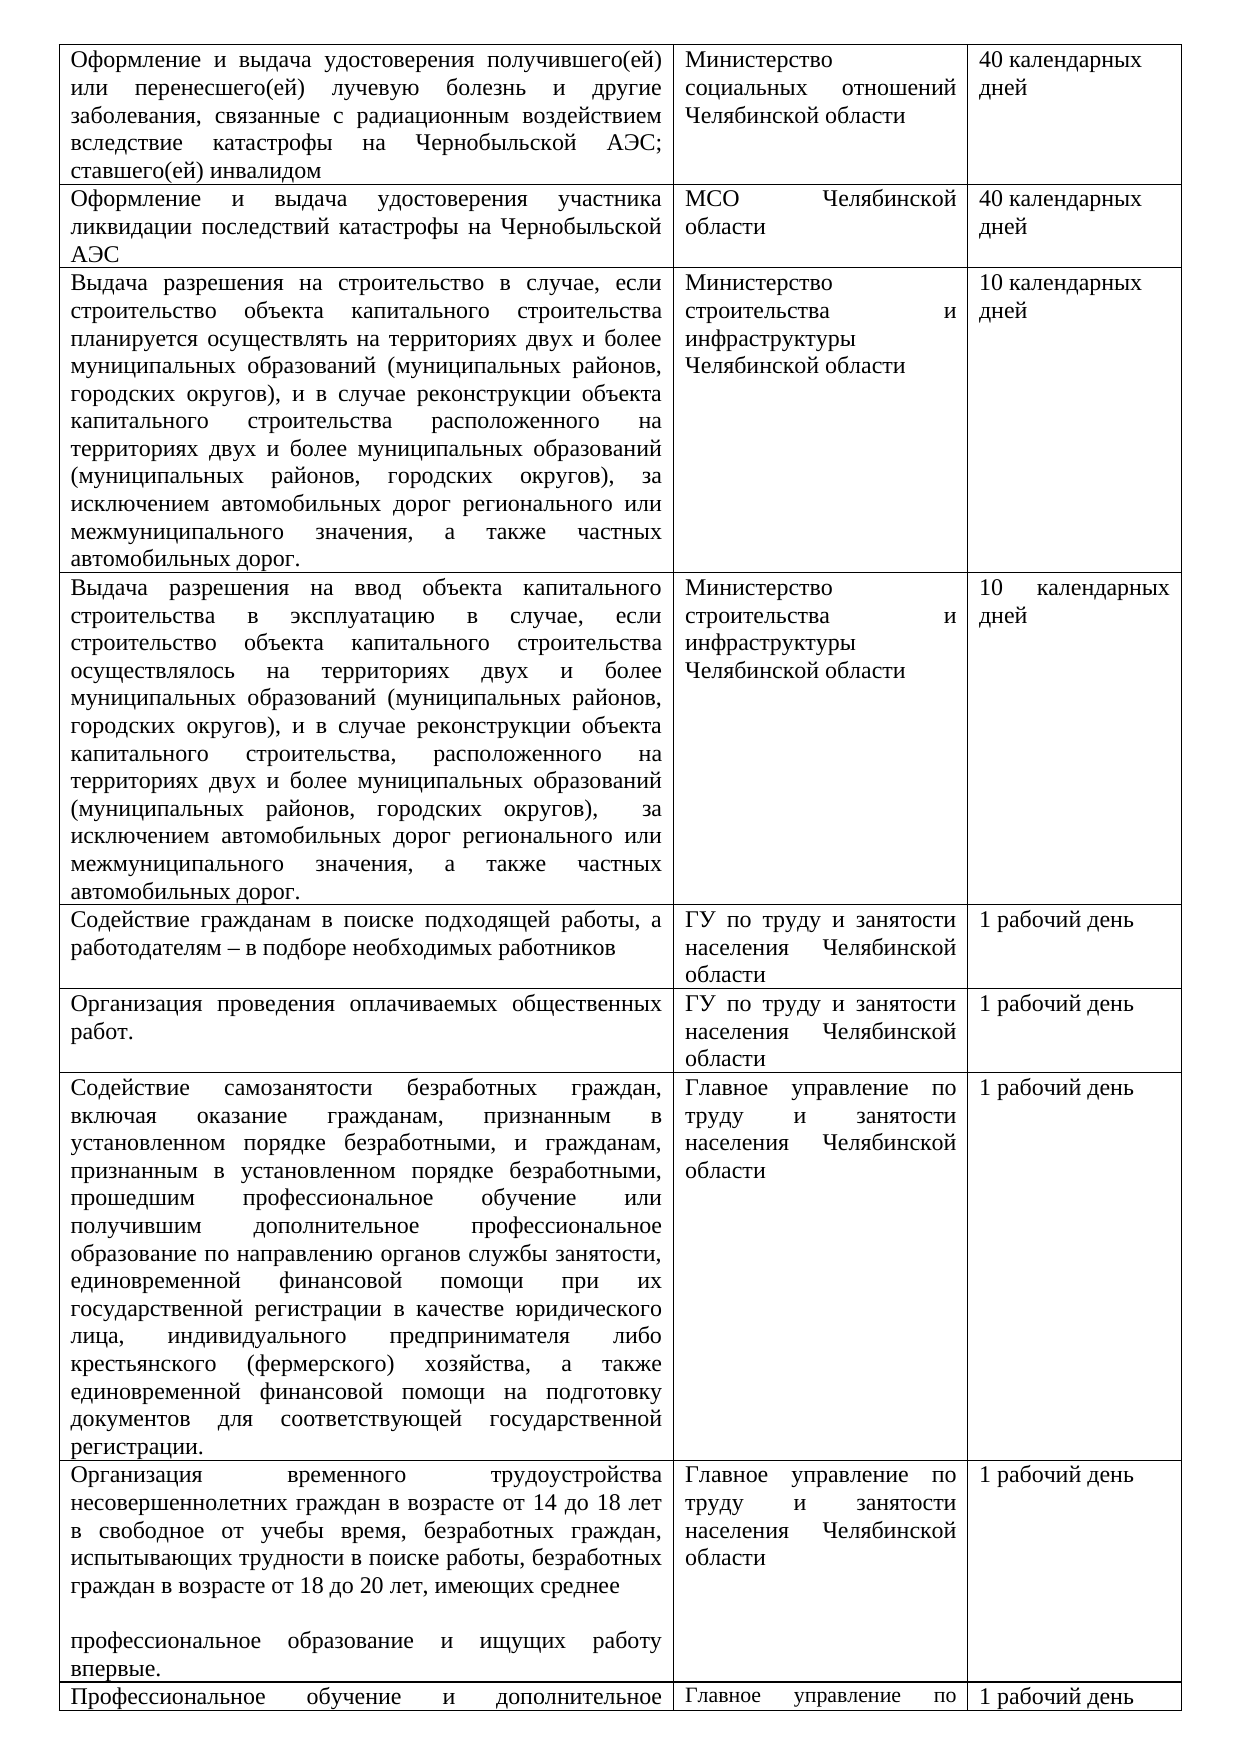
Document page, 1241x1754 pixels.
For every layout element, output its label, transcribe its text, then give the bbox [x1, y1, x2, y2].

table_cell 40 календарных дней [968, 45, 1181, 183]
table_cell ГУ по труду и занятости населения Челябинской области [674, 905, 967, 988]
table_cell ГУ по труду и занятости населения Челябинской области [674, 989, 967, 1072]
table_cell Выдача разрешения на строительство в случае, если строительство объекта капитального строительства планируется осуществлять на территориях двух и более муниципальных образований (муниципальных районов, городских округов), и в случае реконструкции объекта капитального строительства расположенного на территориях двух и более муниципальных образований (муниципальных районов, городских округов), за исключением автомобильных дорог регионального или межмуниципального значения, а также частных автомобильных дорог. [60, 268, 673, 572]
table_cell 1 рабочий день [968, 905, 1181, 988]
table_cell Содействие гражданам в поиске подходящей работы, а работодателям – в подборе необходимых работников [60, 905, 673, 988]
table_cell 1 рабочий день [968, 989, 1181, 1072]
table_cell Главное управление по труду и занятости населения Челябинской области [674, 1073, 967, 1459]
table_cell Оформление и выдача удостоверения получившего(ей) или перенесшего(ей) лучевую болезнь и другие заболевания, связанные с радиационным воздействием вследствие катастрофы на Чернобыльской АЭС; ставшего(ей) инвалидом [60, 45, 673, 183]
table_cell МСО Челябинской области [674, 185, 967, 267]
table_cell Оформление и выдача удостоверения участника ликвидации последствий катастрофы на Чернобыльской АЭС [60, 185, 673, 267]
table_cell 40 календарных дней [968, 185, 1181, 267]
table_cell 1 рабочий день [968, 1073, 1181, 1459]
table_cell Выдача разрешения на ввод объекта капитального строительства в эксплуатацию в случае, если строительство объекта капитального строительства осуществлялось на территориях двух и более муниципальных образований (муниципальных районов, городских округов), и в случае реконструкции объекта капитального строительства, расположенного на территориях двух и более муниципальных образований (муниципальных районов, городских округов), за исключением автомобильных дорог регионального или межмуниципального значения, а также частных автомобильных дорог. [60, 573, 673, 904]
table_cell 10 календарных дней [968, 268, 1181, 572]
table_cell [674, 1683, 967, 1710]
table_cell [674, 1461, 967, 1681]
table_cell Министерство строительства и инфраструктуры Челябинской области [674, 268, 967, 572]
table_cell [60, 1683, 673, 1710]
table_cell Содействие самозанятости безработных граждан, включая оказание гражданам, признанным в установленном порядке безработными, и гражданам, признанным в установленном порядке безработными, прошедшим профессиональное обучение или получившим дополнительное профессиональное образование по направлению органов службы занятости, единовременной финансовой помощи при их государственной регистрации в качестве юридического лица, индивидуального предпринимателя либо крестьянского (фермерского) хозяйства, а также единовременной финансовой помощи на подготовку документов для соответствующей государственной регистрации. [60, 1073, 673, 1459]
table_cell Организация проведения оплачиваемых общественных работ. [60, 989, 673, 1072]
table_cell Организация временного трудоустройства несовершеннолетних граждан в возрасте от 14 до 18 лет в свободное от учебы время, безработных граждан, испытывающих трудности в поиске работы, безработных граждан в возрасте от 18 до 20 лет, имеющих среднее профессиональное образование и ищущих работу впервые. [60, 1461, 673, 1681]
table_cell Министерство строительства и инфраструктуры Челябинской области [674, 573, 967, 904]
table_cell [674, 45, 967, 183]
table_cell 1 рабочий день [968, 1461, 1181, 1681]
table_cell 1 рабочий день [968, 1683, 1181, 1710]
table_cell 10 календарных дней [968, 573, 1181, 904]
